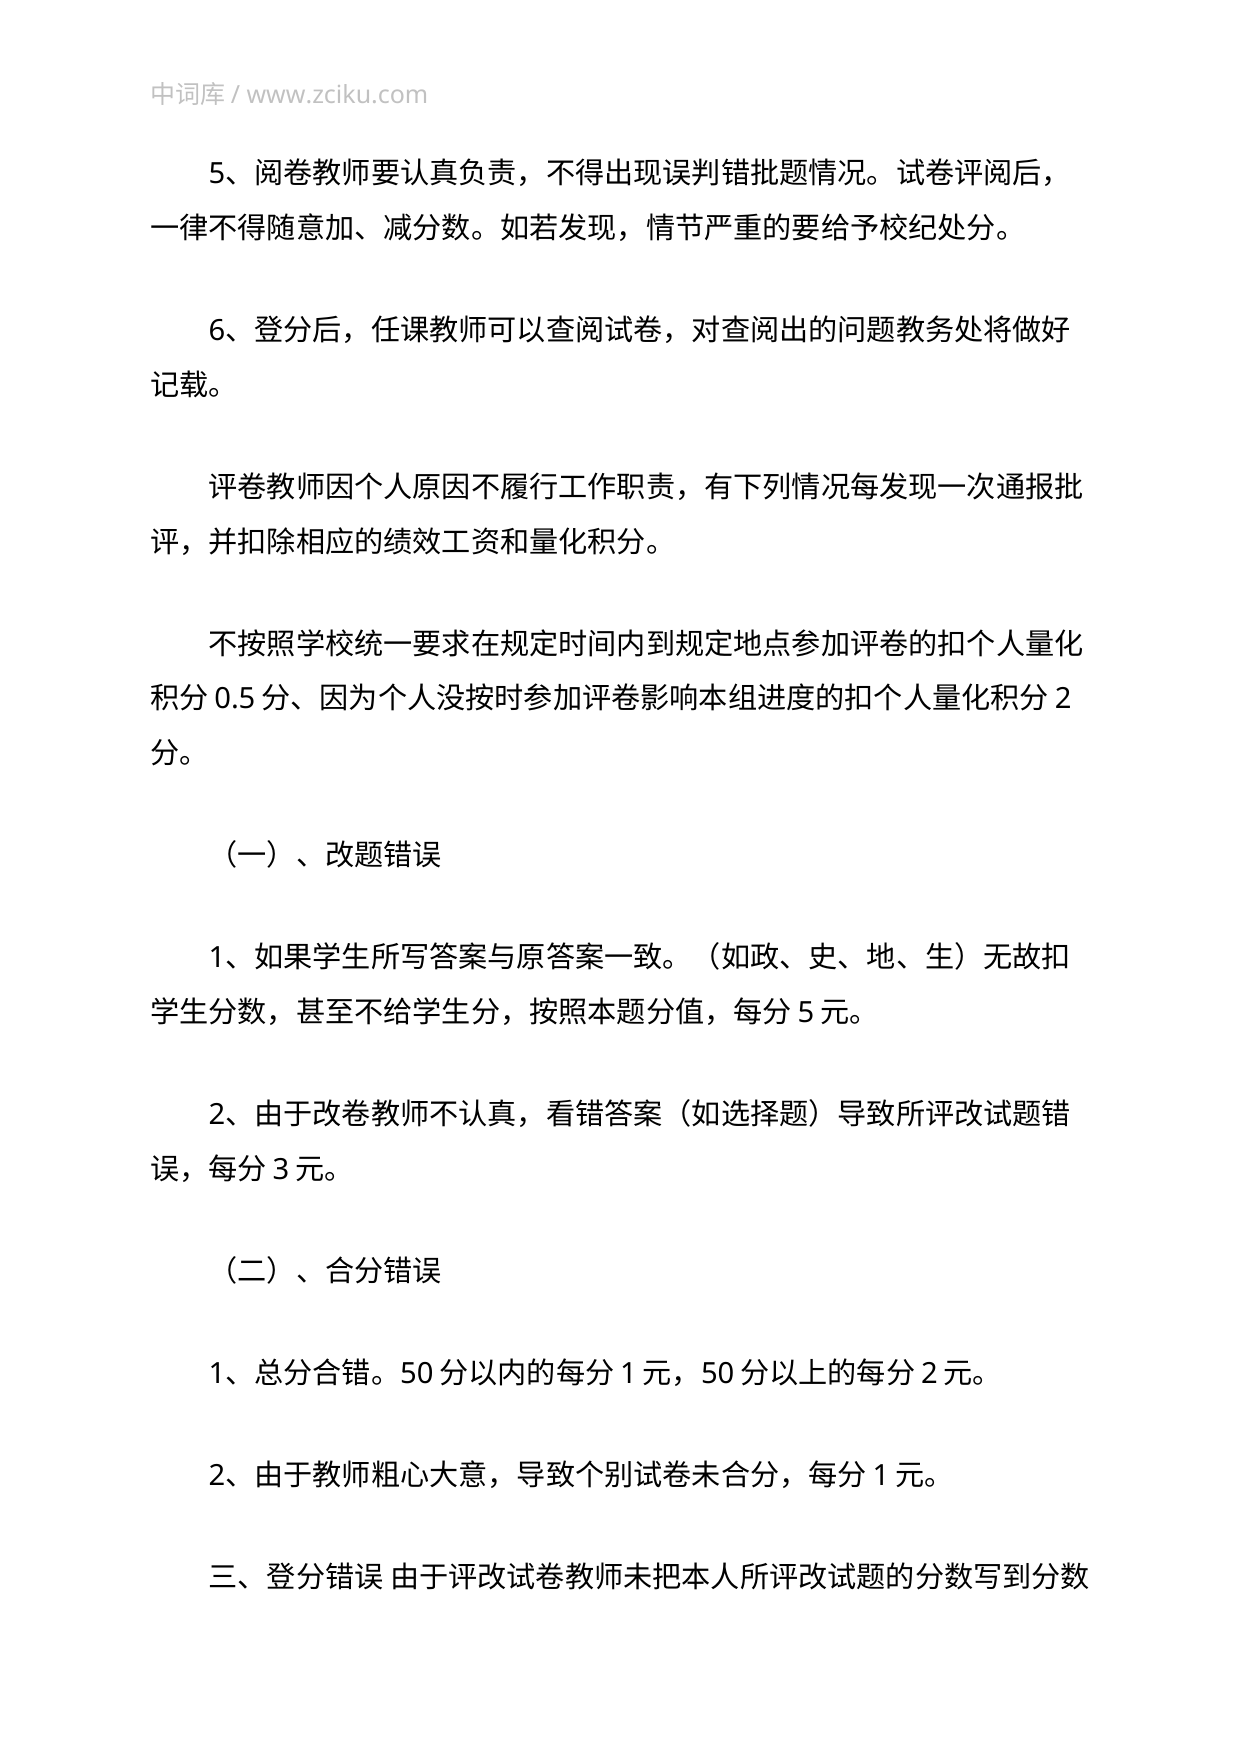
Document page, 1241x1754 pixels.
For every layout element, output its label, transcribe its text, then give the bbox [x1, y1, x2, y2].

text 2、由于教师粗心大意，导致个别试卷未合分，每分1元。 [150, 1451, 1090, 1494]
text 1、如果学生所写答案与原答案一致。（如政、史、地、生）无故扣学生分数，甚至不给学生分，按照本题分值，每分5元。 [150, 934, 1090, 1031]
text 不按照学校统一要求在规定时间内到规定地点参加评卷的扣个人量化积分0.5分、因为个人没按时参加评卷影响本组进度的扣个人量化积分2分。 [150, 620, 1090, 772]
text （一）、改题错误 [150, 832, 1090, 874]
text 6、登分后，任课教师可以查阅试卷，对查阅出的问题教务处将做好记载。 [150, 307, 1090, 404]
text （二）、合分错误 [150, 1248, 1090, 1290]
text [150, 1553, 1090, 1596]
text 2、由于改卷教师不认真，看错答案（如选择题）导致所评改试题错误，每分3元。 [150, 1091, 1090, 1188]
text 5、阅卷教师要认真负责，不得出现误判错批题情况。试卷评阅后，一律不得随意加、减分数。如若发现，情节严重的要给予校纪处分。 [150, 150, 1090, 247]
text 1、总分合错。50分以内的每分1元，50分以上的每分2元。 [150, 1349, 1090, 1392]
text 评卷教师因个人原因不履行工作职责，有下列情况每发现一次通报批评，并扣除相应的绩效工资和量化积分。 [150, 463, 1090, 561]
